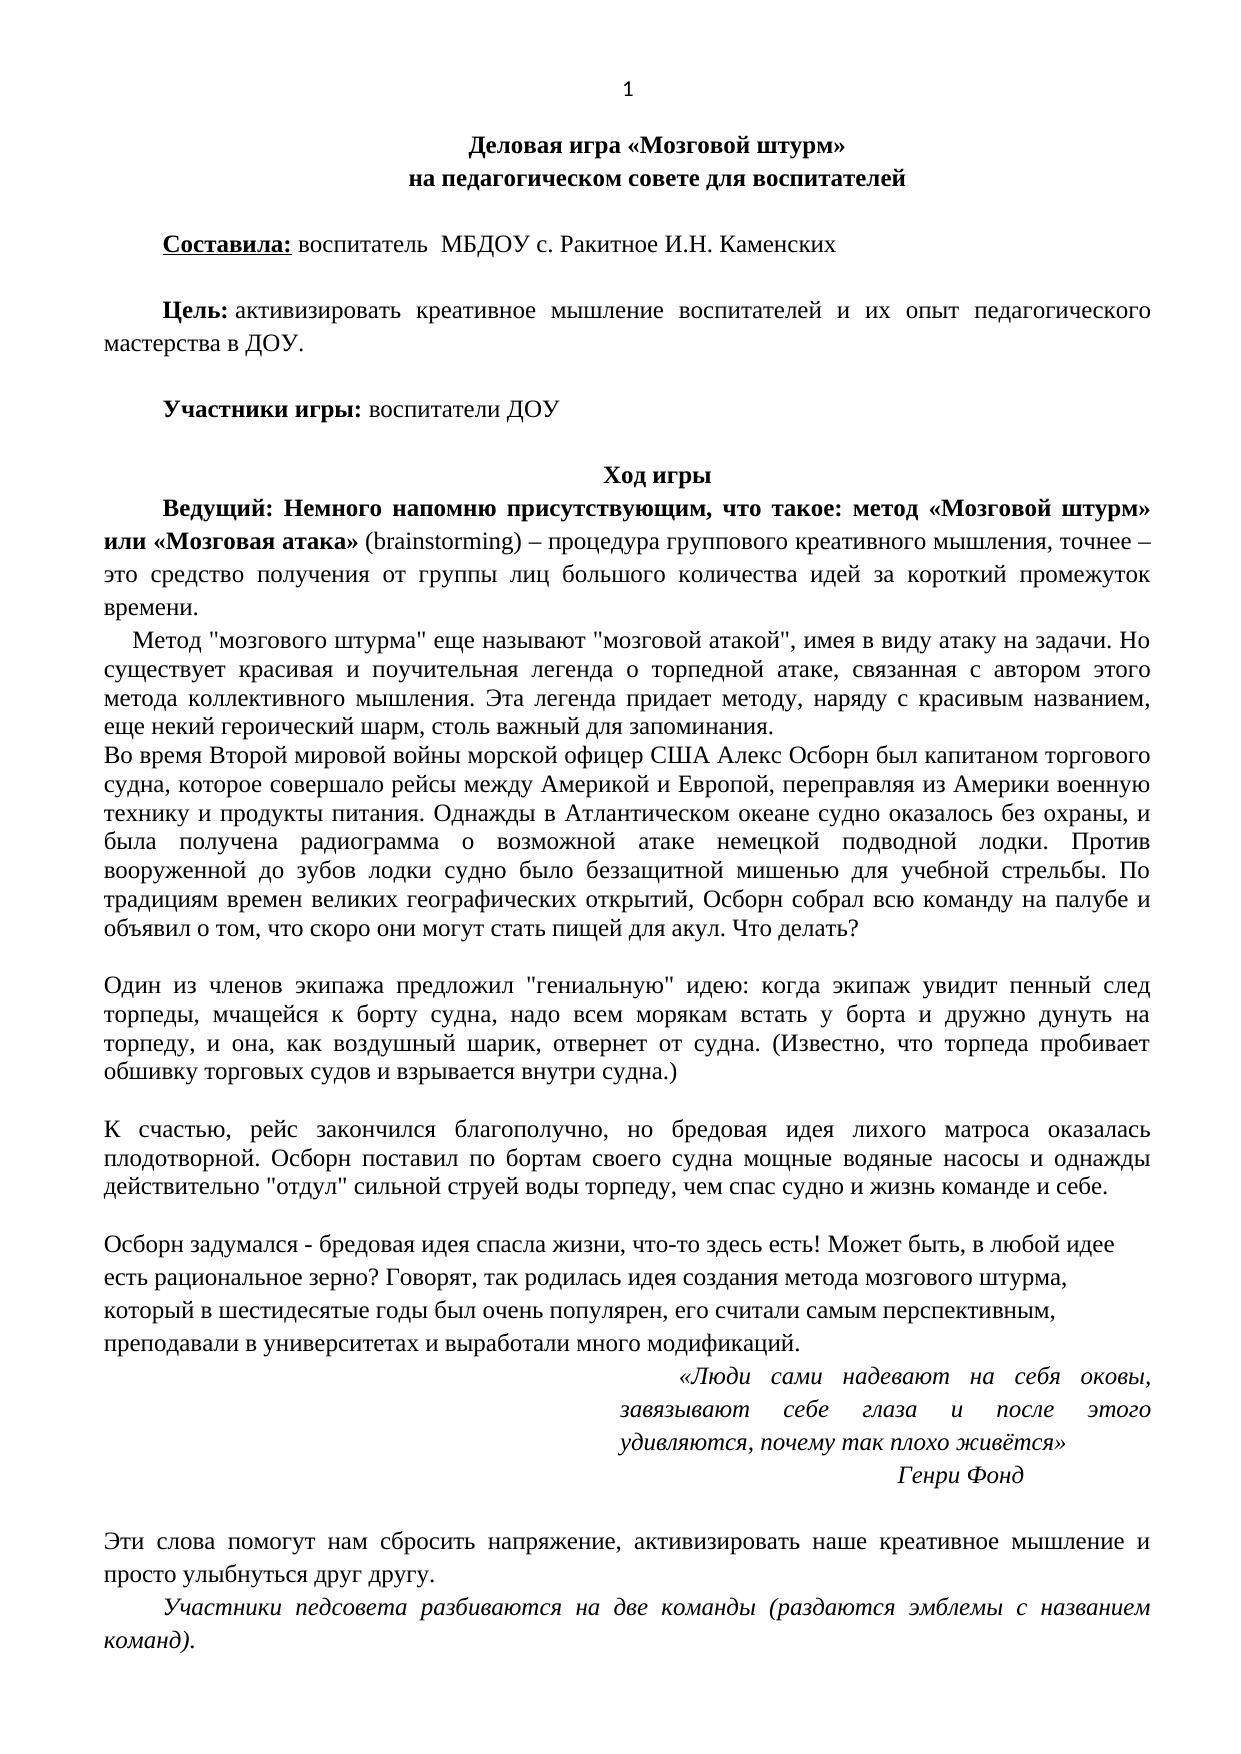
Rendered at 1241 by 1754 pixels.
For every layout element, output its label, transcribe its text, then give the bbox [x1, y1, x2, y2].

text Цель: активизировать креативное мышление воспитателей и их опыт педагогического мастерства в ДОУ. [103, 295, 1152, 357]
text Ведущий: Немного напомню присутствующим, что такое: метод «Мозговой штурм» или «Мозговая атака» (brainstorming) – процедура группового креативного мышления, точнее – это средство получения от группы лиц большого количества идей за короткий промежуток времени. [103, 493, 1152, 621]
text Ход игры [103, 460, 1152, 489]
text на педагогическом совете для воспитателей [103, 163, 1152, 192]
text Во время Второй мировой войны морской офицер США Алекс Осборн был капитаном торгового судна, которое совершало рейсы между Америкой и Европой, переправляя из Америки военную технику и продукты питания. Однажды в Атлантическом океане судно оказалось без охраны, и была получена радиограмма о возможной атаке немецкой подводной лодки. Против вооруженной до зубов лодки судно было беззащитной мишенью для учебной стрельбы. По традициям времен великих географических открытий, Осборн собрал всю команду на палубе и объявил о том, что скоро они могут стать пищей для акул. Что делать? [103, 740, 1152, 941]
text Генри Фонд [620, 1460, 1152, 1489]
text Деловая игра «Мозговой штурм» [103, 130, 1152, 158]
text Метод "мозгового штурма" еще называют "мозговой атакой", имея в виду атаку на задачи. Но существует красивая и поучительная легенда о торпедной атаке, связанная с автором этого метода коллективного мышления. Эта легенда придает методу, наряду с красивым названием, еще некий героический шарм, столь важный для запоминания. [103, 625, 1152, 740]
text Один из членов экипажа предложил "гениальную" идею: когда экипаж увидит пенный след торпеды, мчащейся к борту судна, надо всем морякам встать у борта и дружно дунуть на торпеду, и она, как воздушный шарик, отвернет от судна. (Известно, что торпеда пробивает обшивку торговых судов и взрывается внутри судна.) [103, 970, 1152, 1085]
text Составила: воспитатель МБДОУ с. Ракитное И.Н. Каменских [103, 229, 1152, 258]
text К счастью, рейс закончился благополучно, но бредовая идея лихого матроса оказалась плодотворной. Осборн поставил по бортам своего судна мощные водяные насосы и однажды действительно "отдул" сильной струей воды торпеду, чем спас судно и жизнь команде и себе. [103, 1114, 1152, 1200]
text Эти слова помогут нам сбросить напряжение, активизировать наше креативное мышление и просто улыбнуться друг другу. [103, 1526, 1152, 1588]
text Осборн задумался - бредовая идея спасла жизни, что-то здесь есть! Может быть, в любой идее есть рациональное зерно? Говорят, так родилась идея создания метода мозгового штурма, который в шестидесятые годы был очень популярен, его считали самым перспективным, преподавали в университетах и выработали много модификаций. [103, 1229, 1152, 1357]
text «Люди сами надевают на себя оковы, завязывают себе глаза и после этого удивляются, почему так плохо живётся» [620, 1361, 1152, 1456]
text Участники педсовета разбиваются на две команды (раздаются эмблемы с названием команд). [103, 1592, 1152, 1654]
text Участники игры: воспитатели ДОУ [103, 394, 1152, 423]
